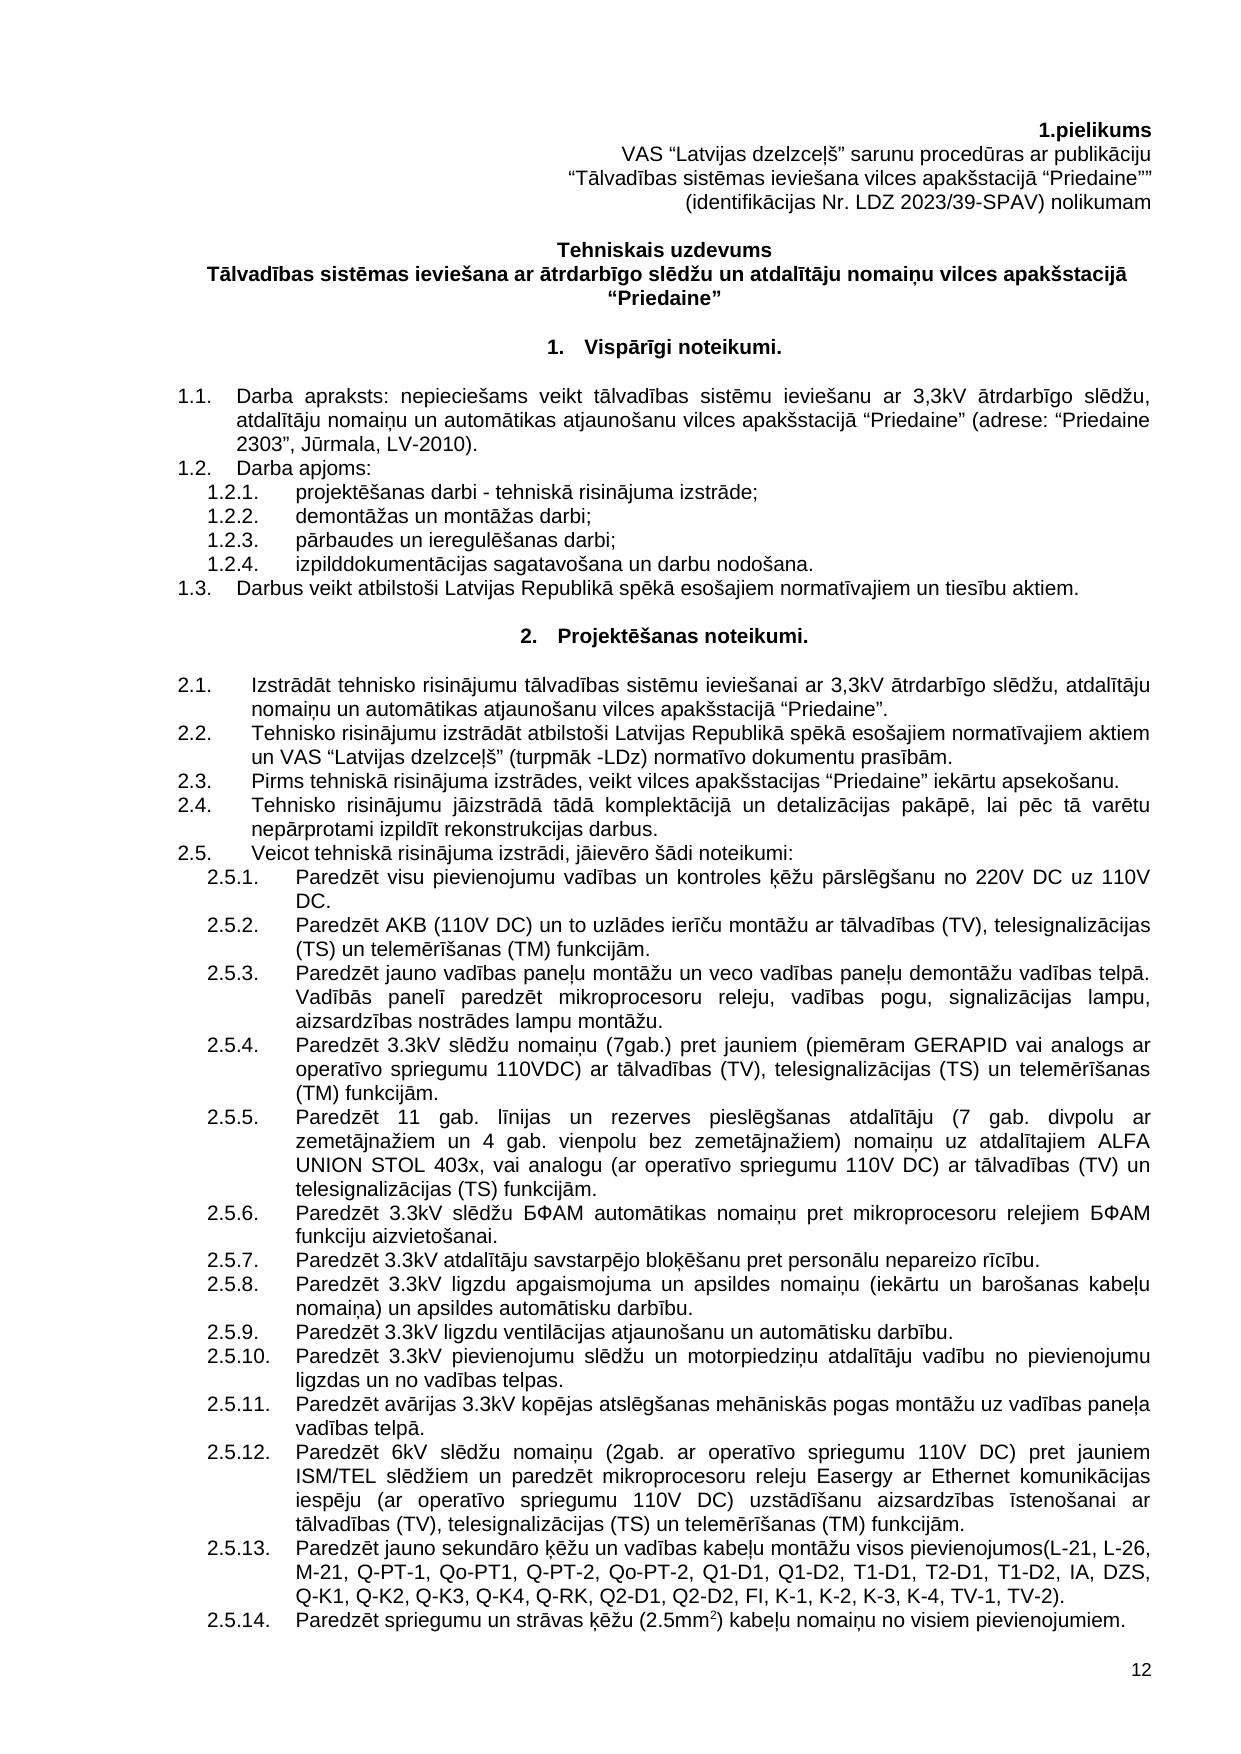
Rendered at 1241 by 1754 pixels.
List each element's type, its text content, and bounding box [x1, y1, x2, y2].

list Darba apjoms: [177, 456, 1152, 479]
list Veicot tehniskā risinājuma izstrādi, jāievēro šādi noteikumi: [177, 841, 1152, 865]
list Paredzēt 3.3kV pievienojumu slēdžu un motorpiedziņu atdalītāju vadību no pievienojumu ligzdas un no vadības telpas. [207, 1344, 1152, 1392]
text “Tālvadības sistēmas ieviešana vilces apakšstacijā “Priedaine”” [177, 166, 1152, 190]
list Paredzēt AKB (110V DC) un to uzlādes ierīču montāžu ar tālvadības (TV), telesignalizācijas (TS) un telemērīšanas (TM) funkcijām. [207, 913, 1152, 961]
list Paredzēt visu pievienojumu vadības un kontroles ķēžu pārslēgšanu no 220V DC uz 110V DC. [207, 865, 1152, 913]
text (identifikācijas Nr. LDZ 2023/39-SPAV) nolikumam [177, 190, 1152, 214]
list Paredzēt 3.3kV slēdžu БФАМ automātikas nomaiņu pret mikroprocesoru relejiem БФАМ funkciju aizvietošanai. [207, 1200, 1152, 1248]
list pārbaudes un ieregulēšanas darbi; [207, 527, 1152, 551]
list Projektēšanas noteikumi. [177, 624, 1152, 648]
list izpilddokumentācijas sagatavošana un darbu nodošana. [207, 551, 1152, 575]
list Paredzēt avārijas 3.3kV kopējas atslēgšanas mehāniskās pogas montāžu uz vadības paneļa vadības telpā. [207, 1392, 1152, 1440]
text VAS “Latvijas dzelzceļš” sarunu procedūras ar publikāciju [177, 142, 1152, 166]
list Pirms tehniskā risinājuma izstrādes, veikt vilces apakšstacijas “Priedaine” iekārtu apsekošanu. [177, 769, 1152, 793]
list Paredzēt 3.3kV atdalītāju savstarpējo bloķēšanu pret personālu nepareizo rīcību. [207, 1248, 1152, 1272]
list Paredzēt 3.3kV ligzdu apgaismojuma un apsildes nomaiņu (iekārtu un barošanas kabeļu nomaiņa) un apsildes automātisku darbību. [207, 1272, 1152, 1320]
list demontāžas un montāžas darbi; [207, 503, 1152, 527]
text 1.pielikums [177, 118, 1152, 142]
list Paredzēt jauno sekundāro ķēžu un vadības kabeļu montāžu visos pievienojumos(L-21, L-26, M-21, Q-PT-1, Qo-PT1, Q-PT-2, Qo-PT-2, Q1-D1, Q1-D2, T1-D1, T2-D1, T1-D2, IA, DZS, Q-K1, Q-K2, Q-K3, Q-K4, Q-RK, Q2-D1, Q2-D2, FI, K-1, K-2, K-3, K-4, TV-1, TV-2). [207, 1536, 1152, 1608]
list Izstrādāt tehnisko risinājumu tālvadības sistēmu ieviešanai ar 3,3kV ātrdarbīgo slēdžu, atdalītāju nomaiņu un automātikas atjaunošanu vilces apakšstacijā “Priedaine”. [177, 673, 1152, 721]
text Tehniskais uzdevums [177, 238, 1152, 262]
list Paredzēt 3.3kV ligzdu ventilācijas atjaunošanu un automātisku darbību. [207, 1320, 1152, 1344]
list projektēšanas darbi - tehniskā risinājuma izstrāde; [207, 479, 1152, 503]
list Paredzēt 3.3kV slēdžu nomaiņu (7gab.) pret jauniem (piemēram GERAPID vai analogs ar operatīvo spriegumu 110VDC) ar tālvadības (TV), telesignalizācijas (TS) un telemērīšanas (TM) funkcijām. [207, 1033, 1152, 1104]
list Paredzēt spriegumu un strāvas ķēžu (2.5mm2) kabeļu nomaiņu no visiem pievienojumiem. [207, 1608, 1152, 1632]
list Tehnisko risinājumu izstrādāt atbilstoši Latvijas Republikā spēkā esošajiem normatīvajiem aktiem un VAS “Latvijas dzelzceļš” (turpmāk -LDz) normatīvo dokumentu prasībām. [177, 721, 1152, 769]
list Tehnisko risinājumu jāizstrādā tādā komplektācijā un detalizācijas pakāpē, lai pēc tā varētu nepārprotami izpildīt rekonstrukcijas darbus. [177, 793, 1152, 841]
list Paredzēt jauno vadības paneļu montāžu un veco vadības paneļu demontāžu vadības telpā. Vadībās panelī paredzēt mikroprocesoru releju, vadības pogu, signalizācijas lampu, aizsardzības nostrādes lampu montāžu. [207, 961, 1152, 1033]
list Darbus veikt atbilstoši Latvijas Republikā spēkā esošajiem normatīvajiem un tiesību aktiem. [177, 575, 1152, 599]
text Tālvadības sistēmas ieviešana ar ātrdarbīgo slēdžu un atdalītāju nomaiņu vilces apakšstacijā “Priedaine” [177, 262, 1152, 310]
list Paredzēt 11 gab. līnijas un rezerves pieslēgšanas atdalītāju (7 gab. divpolu ar zemetājnažiem un 4 gab. vienpolu bez zemetājnažiem) nomaiņu uz atdalītajiem ALFA UNION STOL 403x, vai analogu (ar operatīvo spriegumu 110V DC) ar tālvadības (TV) un telesignalizācijas (TS) funkcijām. [207, 1104, 1152, 1200]
list Paredzēt 6kV slēdžu nomaiņu (2gab. ar operatīvo spriegumu 110V DC) pret jauniem ISM/TEL slēdžiem un paredzēt mikroprocesoru releju Easergy ar Ethernet komunikācijas iespēju (ar operatīvo spriegumu 110V DC) uzstādīšanu aizsardzības īstenošanai ar tālvadības (TV), telesignalizācijas (TS) un telemērīšanas (TM) funkcijām. [207, 1440, 1152, 1536]
list Vispārīgi noteikumi. [177, 335, 1152, 359]
list Darba apraksts: nepieciešams veikt tālvadības sistēmu ieviešanu ar 3,3kV ātrdarbīgo slēdžu, atdalītāju nomaiņu un automātikas atjaunošanu vilces apakšstacijā “Priedaine” (adrese: “Priedaine 2303”, Jūrmala, LV-2010). [177, 384, 1152, 456]
